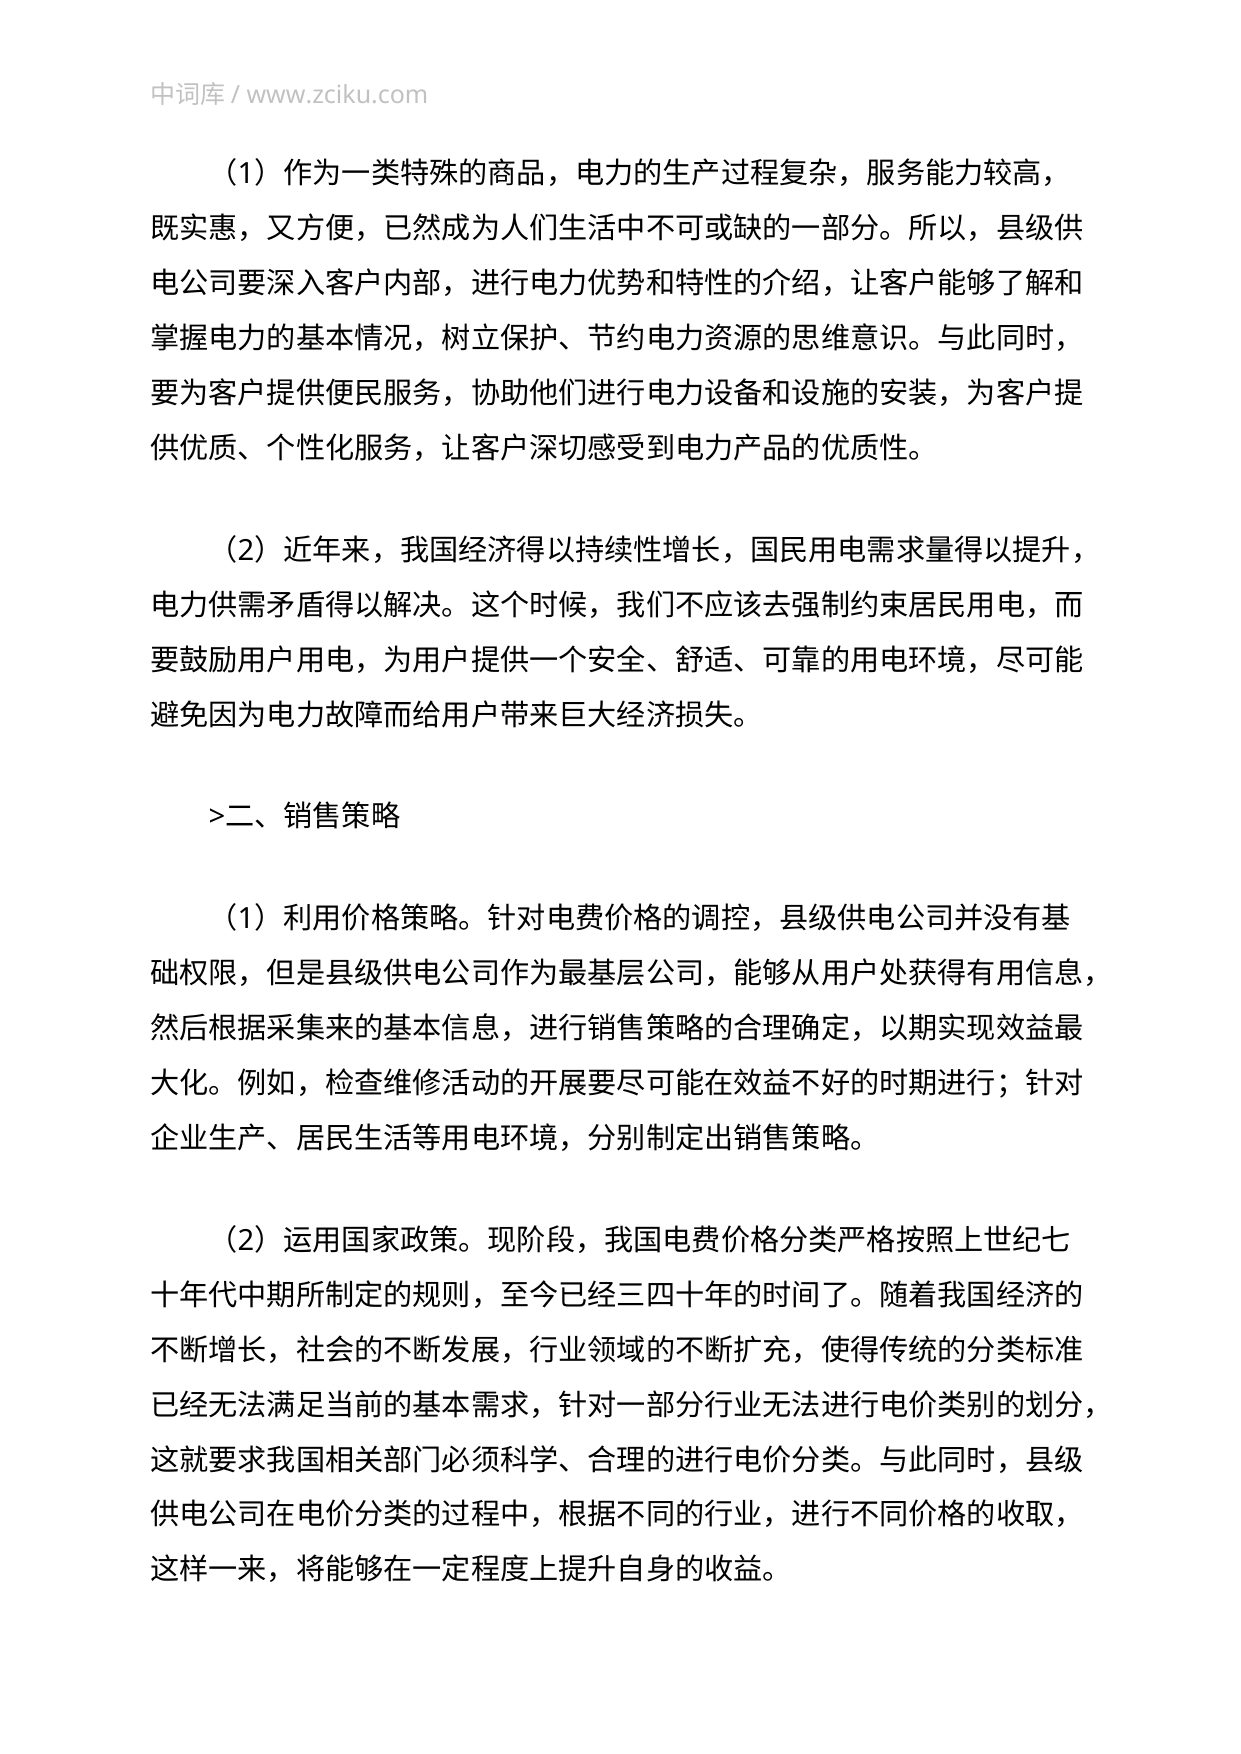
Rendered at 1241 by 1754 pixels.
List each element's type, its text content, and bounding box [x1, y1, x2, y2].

text （1）利用价格策略。针对电费价格的调控，县级供电公司并没有基础权限，但是县级供电公司作为最基层公司，能够从用户处获得有用信息，然后根据采集来的基本信息，进行销售策略的合理确定，以期实现效益最大化。例如，检查维修活动的开展要尽可能在效益不好的时期进行；针对企业生产、居民生活等用电环境，分别制定出销售策略。 [150, 895, 1090, 1157]
text （2）运用国家政策。现阶段，我国电费价格分类严格按照上世纪七十年代中期所制定的规则，至今已经三四十年的时间了。随着我国经济的不断增长，社会的不断发展，行业领域的不断扩充，使得传统的分类标准已经无法满足当前的基本需求，针对一部分行业无法进行电价类别的划分，这就要求我国相关部门必须科学、合理的进行电价分类。与此同时，县级供电公司在电价分类的过程中，根据不同的行业，进行不同价格的收取，这样一来，将能够在一定程度上提升自身的收益。 [150, 1216, 1090, 1588]
text （2）近年来，我国经济得以持续性增长，国民用电需求量得以提升，电力供需矛盾得以解决。这个时候，我们不应该去强制约束居民用电，而要鼓励用户用电，为用户提供一个安全、舒适、可靠的用电环境，尽可能避免因为电力故障而给用户带来巨大经济损失。 [150, 526, 1090, 733]
text >二、销售策略 [150, 793, 1090, 835]
text （1）作为一类特殊的商品，电力的生产过程复杂，服务能力较高，既实惠，又方便，已然成为人们生活中不可或缺的一部分。所以，县级供电公司要深入客户内部，进行电力优势和特性的介绍，让客户能够了解和掌握电力的基本情况，树立保护、节约电力资源的思维意识。与此同时，要为客户提供便民服务，协助他们进行电力设备和设施的安装，为客户提供优质、个性化服务，让客户深切感受到电力产品的优质性。 [150, 150, 1090, 467]
